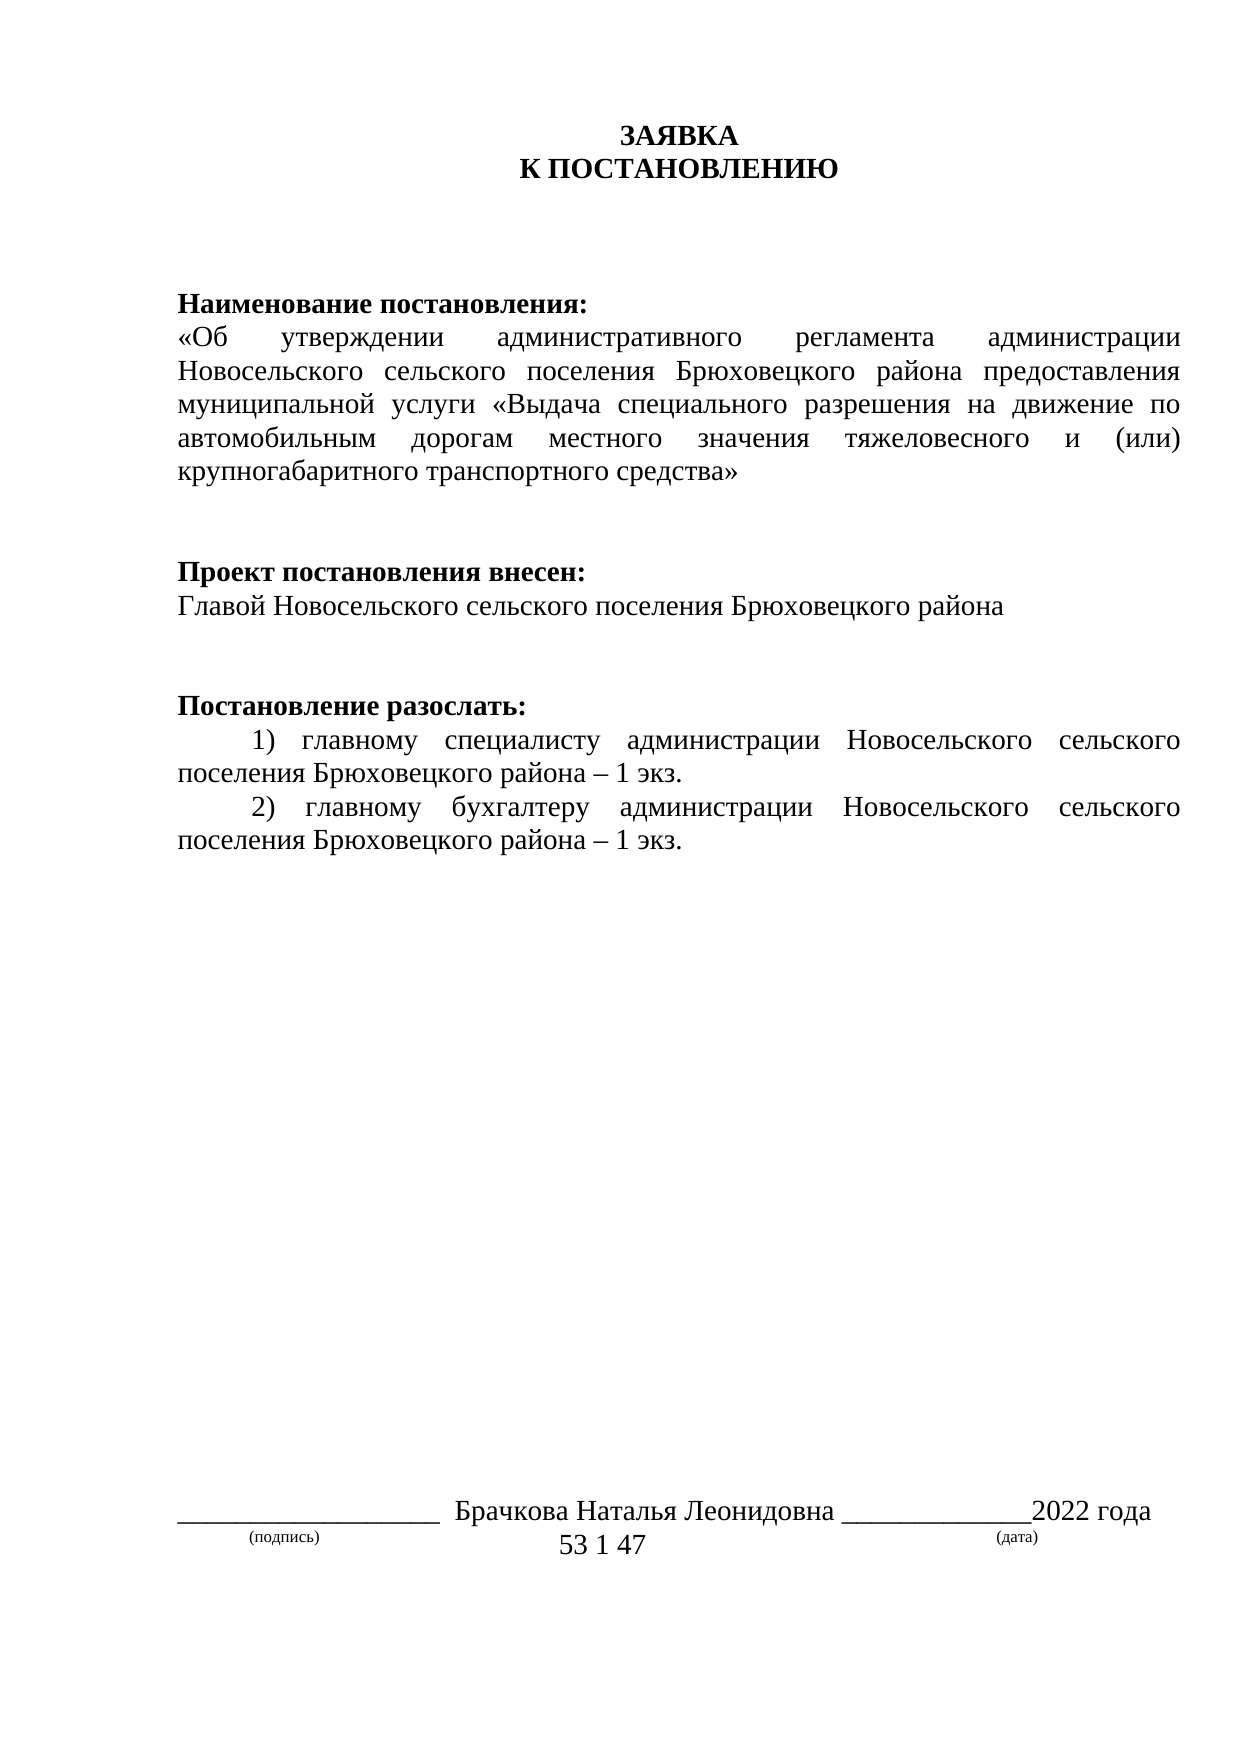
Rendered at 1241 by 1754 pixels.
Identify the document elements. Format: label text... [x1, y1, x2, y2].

text «Об утверждении административного регламента администрации Новосельского сельского поселения Брюховецкого района предоставления муниципальной услуги «Выдача специального разрешения на движение по автомобильным дорогам местного значения тяжеловесного и (или) крупногабаритного транспортного средства» [177, 319, 1181, 487]
text Главой Новосельского сельского поселения Брюховецкого района [177, 588, 1181, 621]
text ЗАЯВКА К ПОСТАНОВЛЕНИЮ [177, 118, 1181, 185]
text Постановление разослать: [177, 688, 1181, 722]
text __________________ Брачкова Наталья Леонидовна _____________2022 года [177, 1493, 1181, 1527]
text 1) главному специалисту администрации Новосельского сельского поселения Брюховецкого района – 1 экз. [177, 722, 1181, 789]
text Проект постановления внесен: [177, 554, 1181, 588]
text (подпись) 53 1 47 (дата) [177, 1527, 1181, 1560]
text 2) главному бухгалтеру администрации Новосельского сельского поселения Брюховецкого района – 1 экз. [177, 789, 1181, 856]
text Наименование постановления: [177, 286, 1181, 319]
